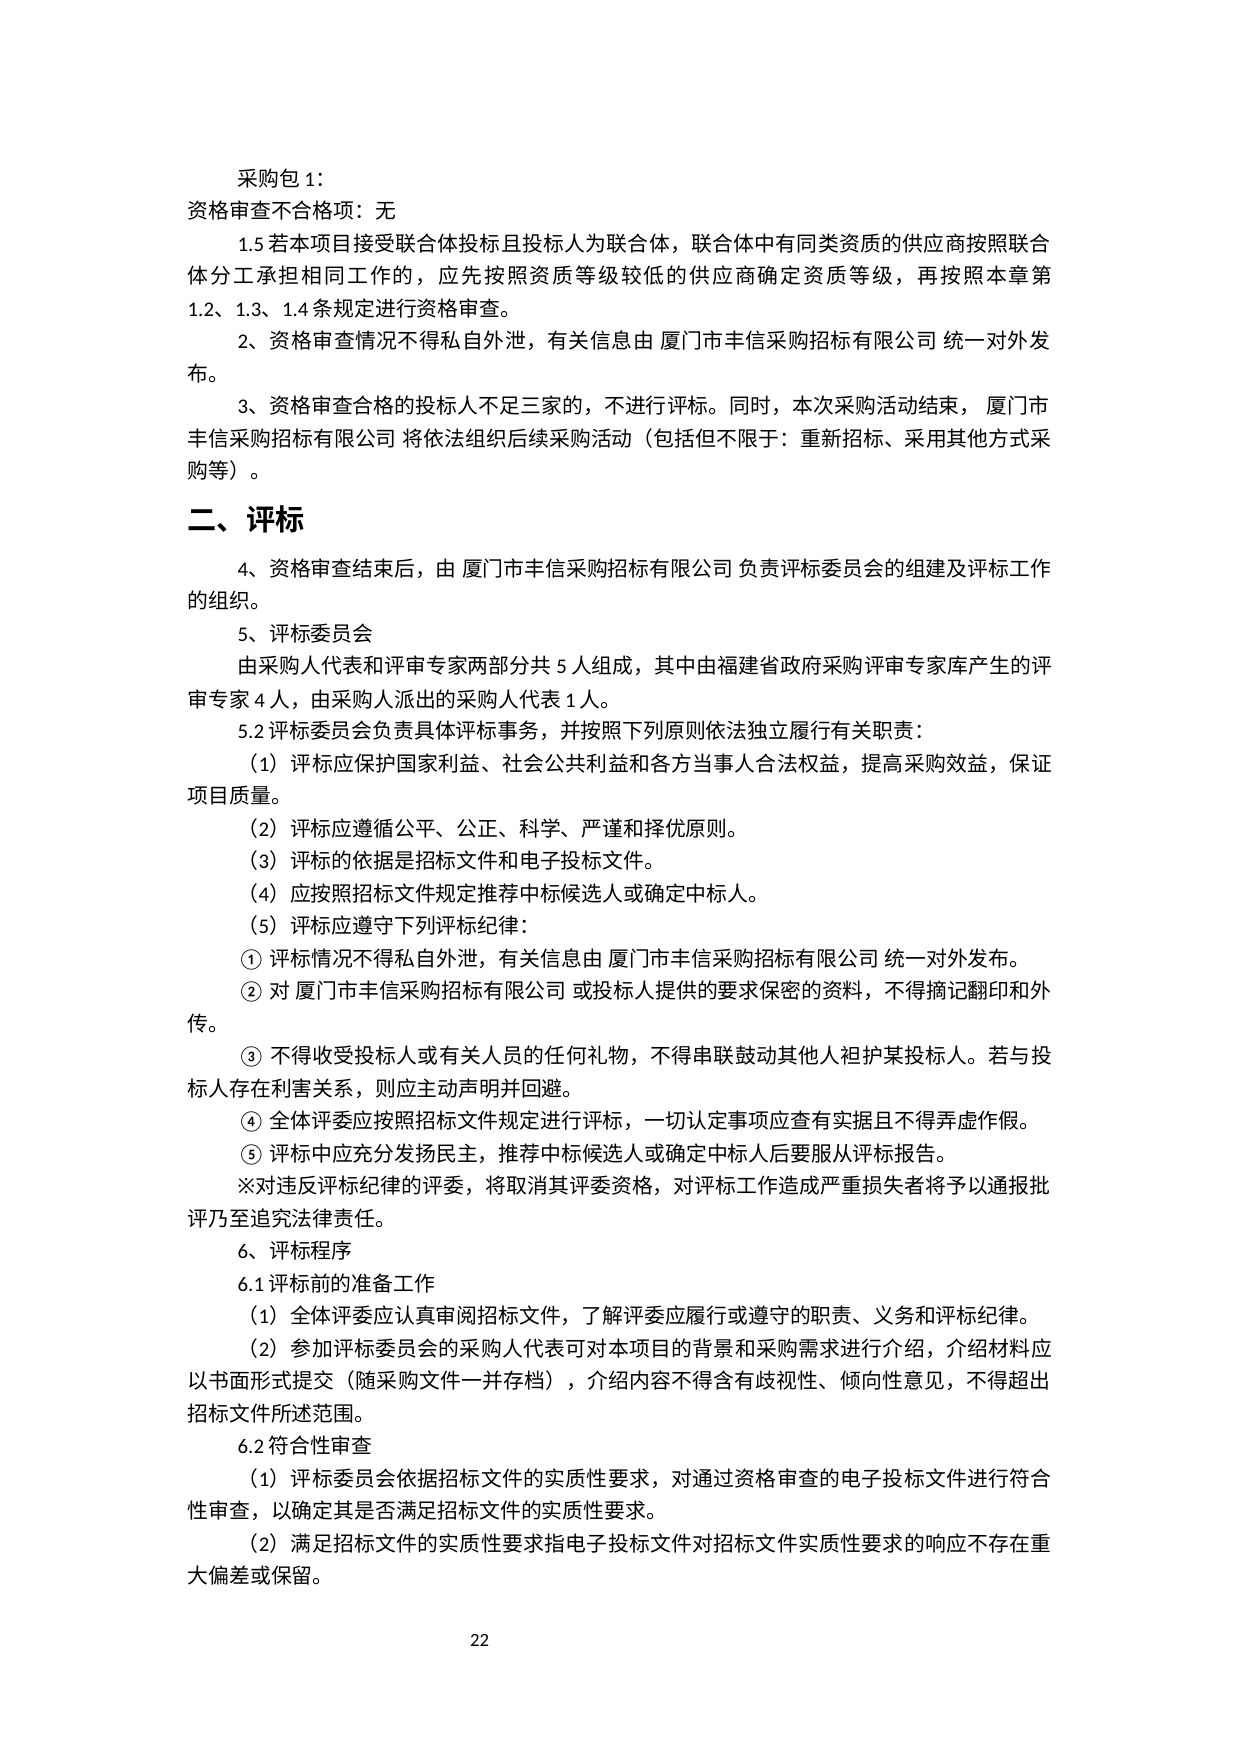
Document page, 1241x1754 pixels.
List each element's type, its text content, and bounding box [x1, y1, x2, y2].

text ④全体评委应按照招标文件规定进行评标，一切认定事项应查有实据且不得弄虚作假。 [187, 1104, 1053, 1137]
text 6.2符合性审查 [187, 1429, 1053, 1462]
text ②对 厦门市丰信采购招标有限公司 或投标人提供的要求保密的资料，不得摘记翻印和外传。 [187, 974, 1053, 1039]
text （2）评标应遵循公平、公正、科学、严谨和择优原则。 [187, 812, 1053, 844]
text 2、资格审查情况不得私自外泄，有关信息由 厦门市丰信采购招标有限公司 统一对外发布。 [187, 324, 1053, 389]
text 5、评标委员会 [187, 617, 1053, 649]
text 3、资格审查合格的投标人不足三家的，不进行评标。同时，本次采购活动结束， 厦门市丰信采购招标有限公司 将依法组织后续采购活动（包括但不限于：重新招标、采用其他方式采购等）。 [187, 389, 1053, 487]
text 1.5若本项目接受联合体投标且投标人为联合体，联合体中有同类资质的供应商按照联合体分工承担相同工作的，应先按照资质等级较低的供应商确定资质等级，再按照本章第1.2、1.3、1.4条规定进行资格审查。 [187, 227, 1053, 324]
text 采购包1： [187, 162, 1053, 194]
text （2）满足招标文件的实质性要求指电子投标文件对招标文件实质性要求的响应不存在重大偏差或保留。 [187, 1527, 1053, 1592]
text （1）评标应保护国家利益、社会公共利益和各方当事人合法权益，提高采购效益，保证项目质量。 [187, 747, 1053, 812]
text （5）评标应遵守下列评标纪律： [187, 909, 1053, 942]
text ⑤评标中应充分发扬民主，推荐中标候选人或确定中标人后要服从评标报告。 [187, 1137, 1053, 1169]
text ※对违反评标纪律的评委，将取消其评委资格，对评标工作造成严重损失者将予以通报批评乃至追究法律责任。 [187, 1169, 1053, 1234]
text ③不得收受投标人或有关人员的任何礼物，不得串联鼓动其他人袒护某投标人。若与投标人存在利害关系，则应主动声明并回避。 [187, 1039, 1053, 1104]
text 5.2评标委员会负责具体评标事务，并按照下列原则依法独立履行有关职责： [187, 714, 1053, 747]
text 6.1评标前的准备工作 [187, 1267, 1053, 1299]
text 二、评标 [187, 487, 1053, 552]
text （1）全体评委应认真审阅招标文件，了解评委应履行或遵守的职责、义务和评标纪律。 [187, 1299, 1053, 1332]
text （1）评标委员会依据招标文件的实质性要求，对通过资格审查的电子投标文件进行符合性审查，以确定其是否满足招标文件的实质性要求。 [187, 1462, 1053, 1527]
text 6、评标程序 [187, 1234, 1053, 1267]
text （4）应按照招标文件规定推荐中标候选人或确定中标人。 [187, 877, 1053, 909]
text 4、资格审查结束后，由 厦门市丰信采购招标有限公司 负责评标委员会的组建及评标工作的组织。 [187, 552, 1053, 617]
text （2）参加评标委员会的采购人代表可对本项目的背景和采购需求进行介绍，介绍材料应以书面形式提交（随采购文件一并存档），介绍内容不得含有歧视性、倾向性意见，不得超出招标文件所述范围。 [187, 1332, 1053, 1429]
text ①评标情况不得私自外泄，有关信息由 厦门市丰信采购招标有限公司 统一对外发布。 [187, 942, 1053, 974]
text （3）评标的依据是招标文件和电子投标文件。 [187, 844, 1053, 877]
text 资格审查不合格项：无 [187, 194, 1053, 227]
text 由采购人代表和评审专家两部分共5人组成，其中由福建省政府采购评审专家库产生的评审专家4人，由采购人派出的采购人代表1人。 [187, 649, 1053, 714]
